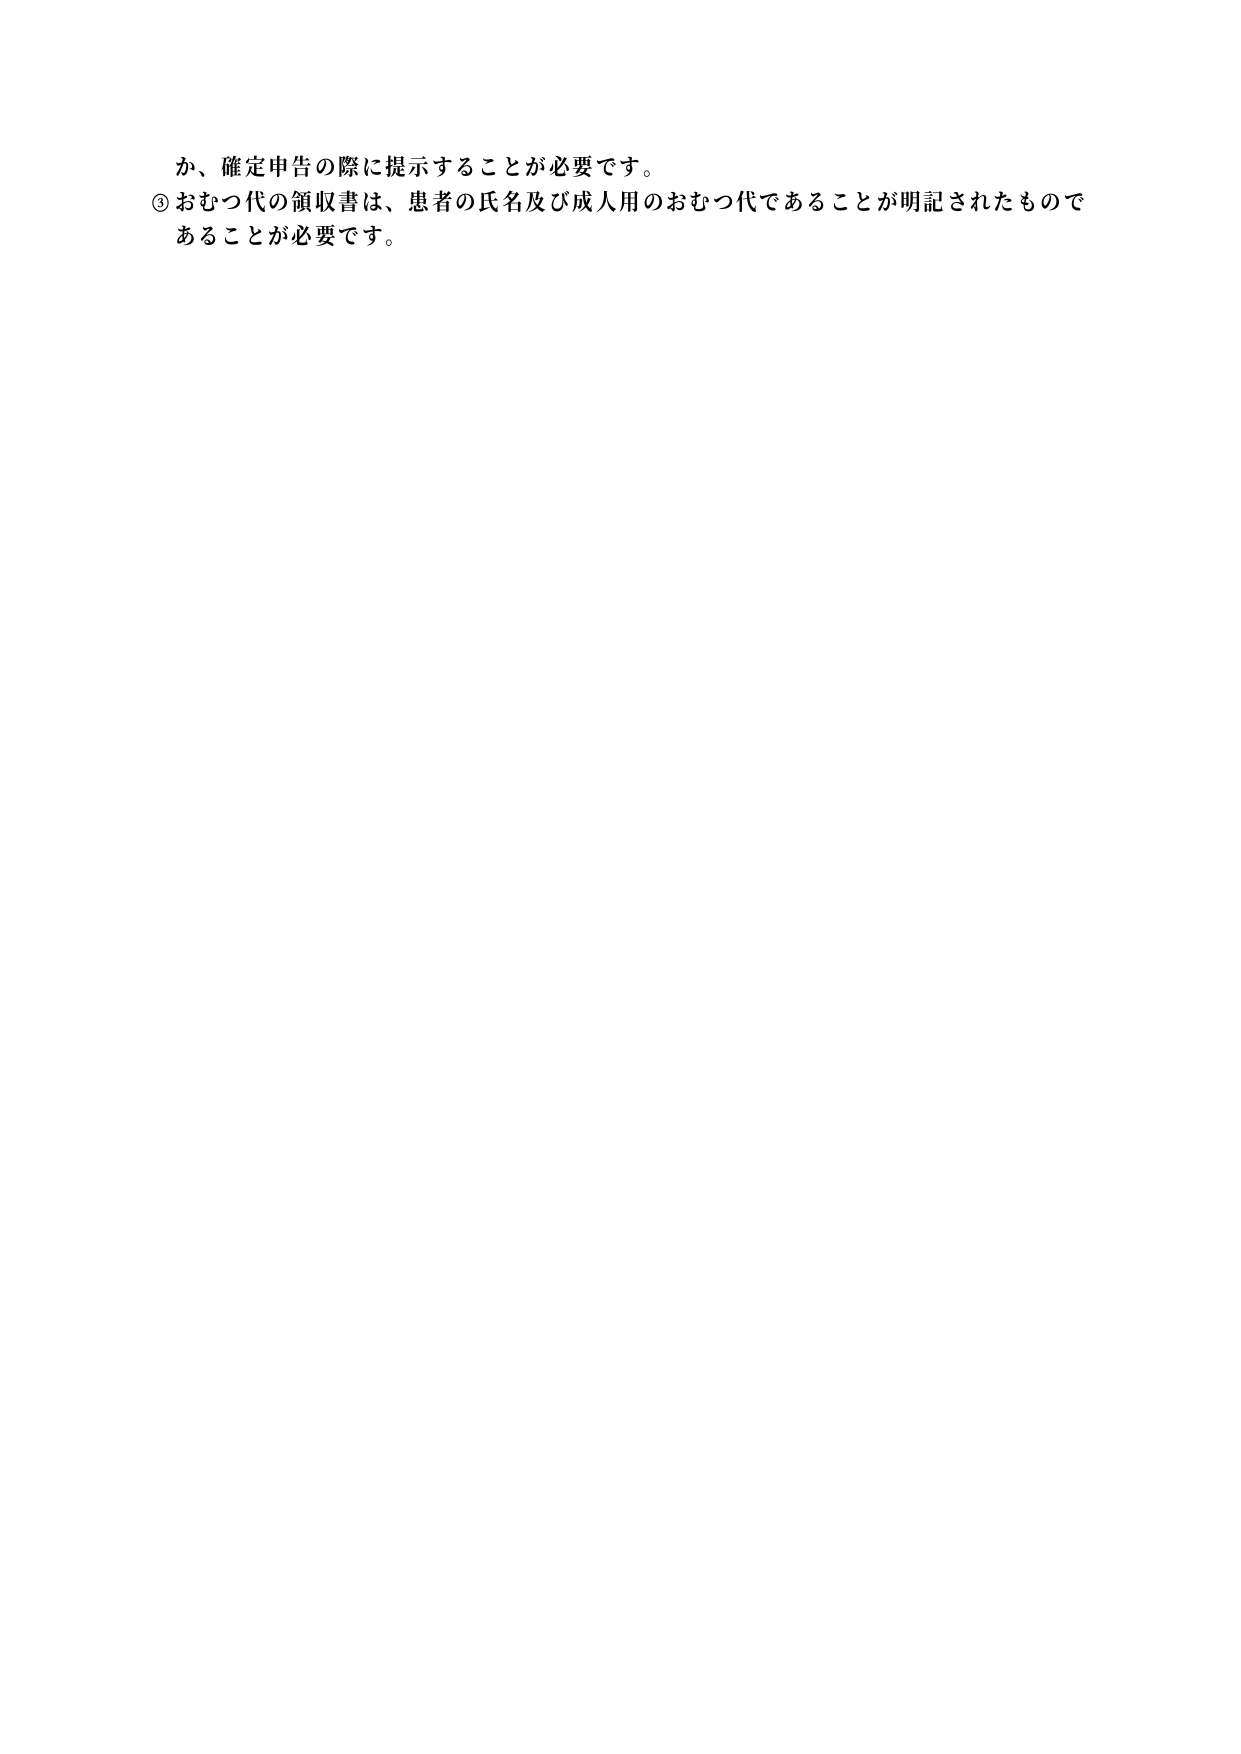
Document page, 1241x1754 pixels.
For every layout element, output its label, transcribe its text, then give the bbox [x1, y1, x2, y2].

text ③おむつ代の領収書は、患者の氏名及び成人用のおむつ代であることが明記されたものであることが必要です。 [151, 183, 1089, 252]
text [151, 148, 1089, 183]
